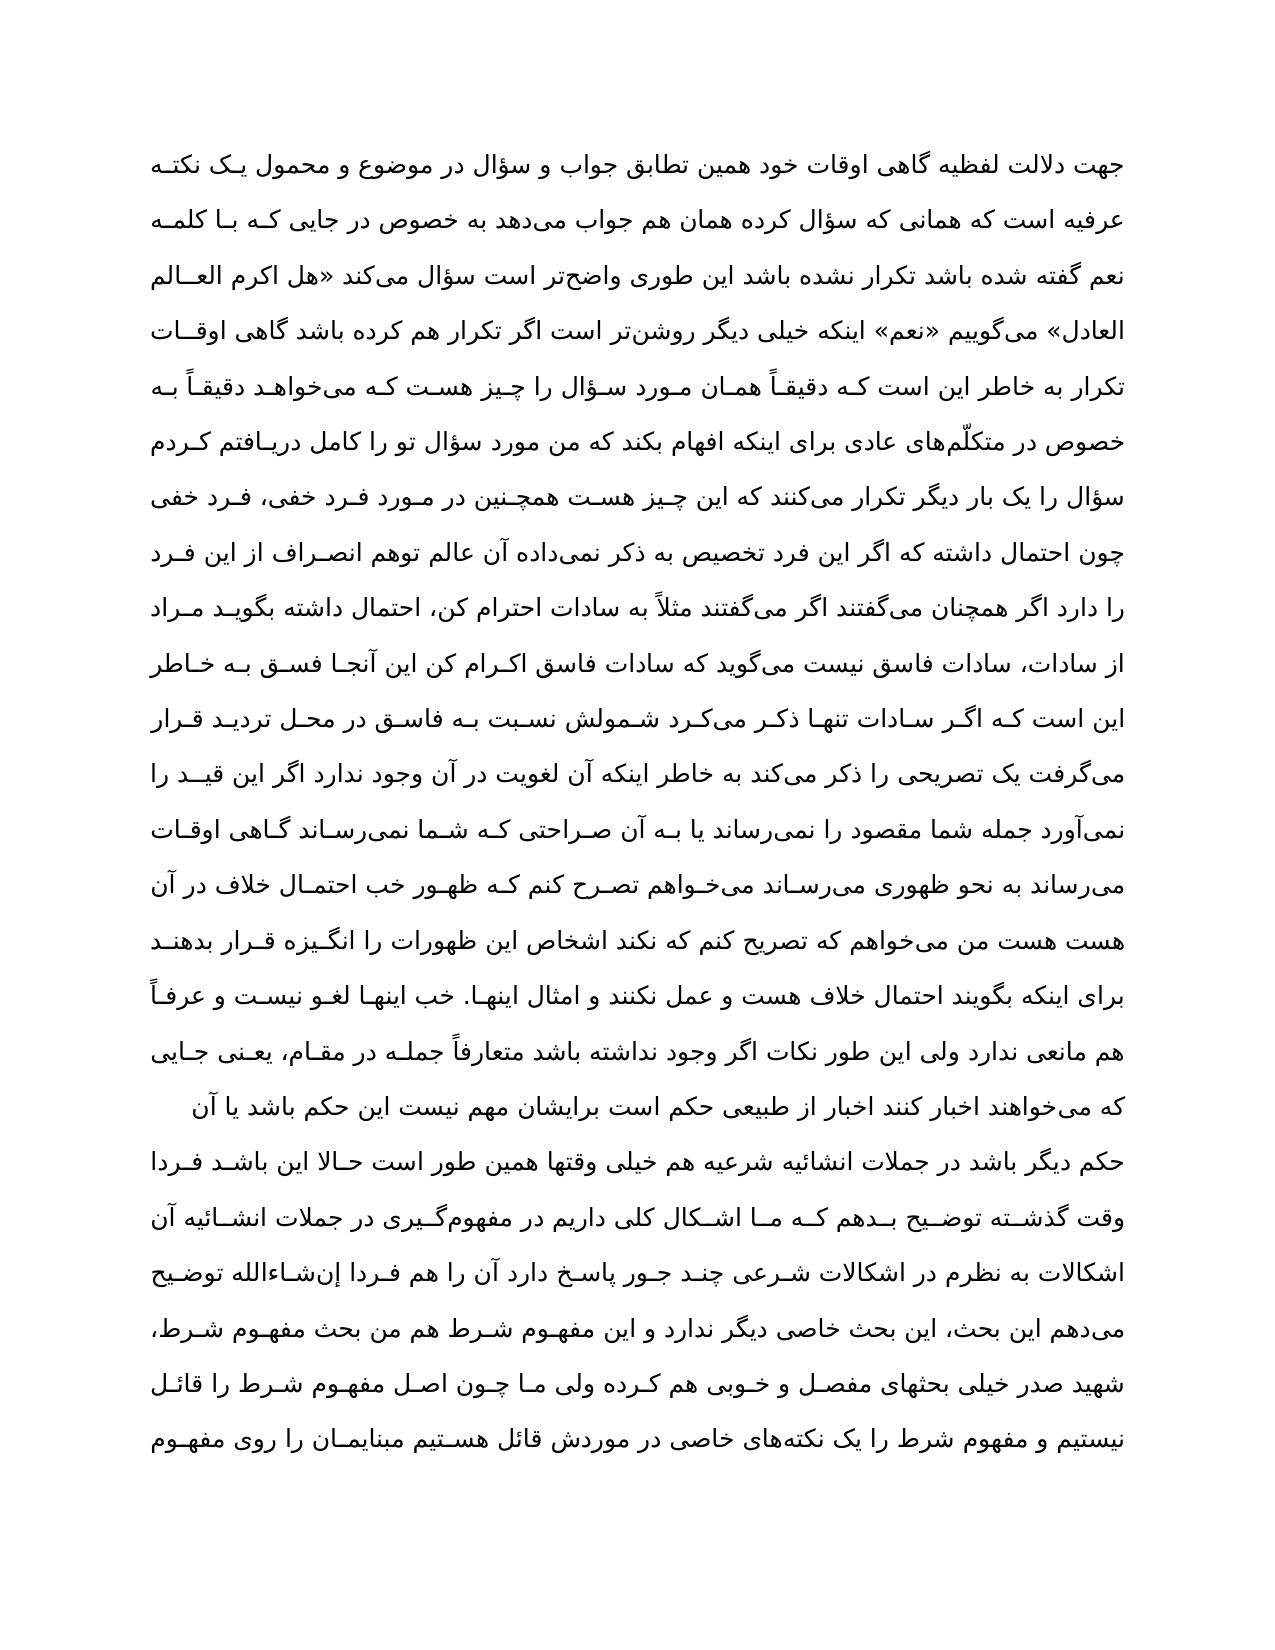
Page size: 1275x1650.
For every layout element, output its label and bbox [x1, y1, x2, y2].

text [150, 150, 1125, 1121]
text [150, 1147, 1125, 1454]
